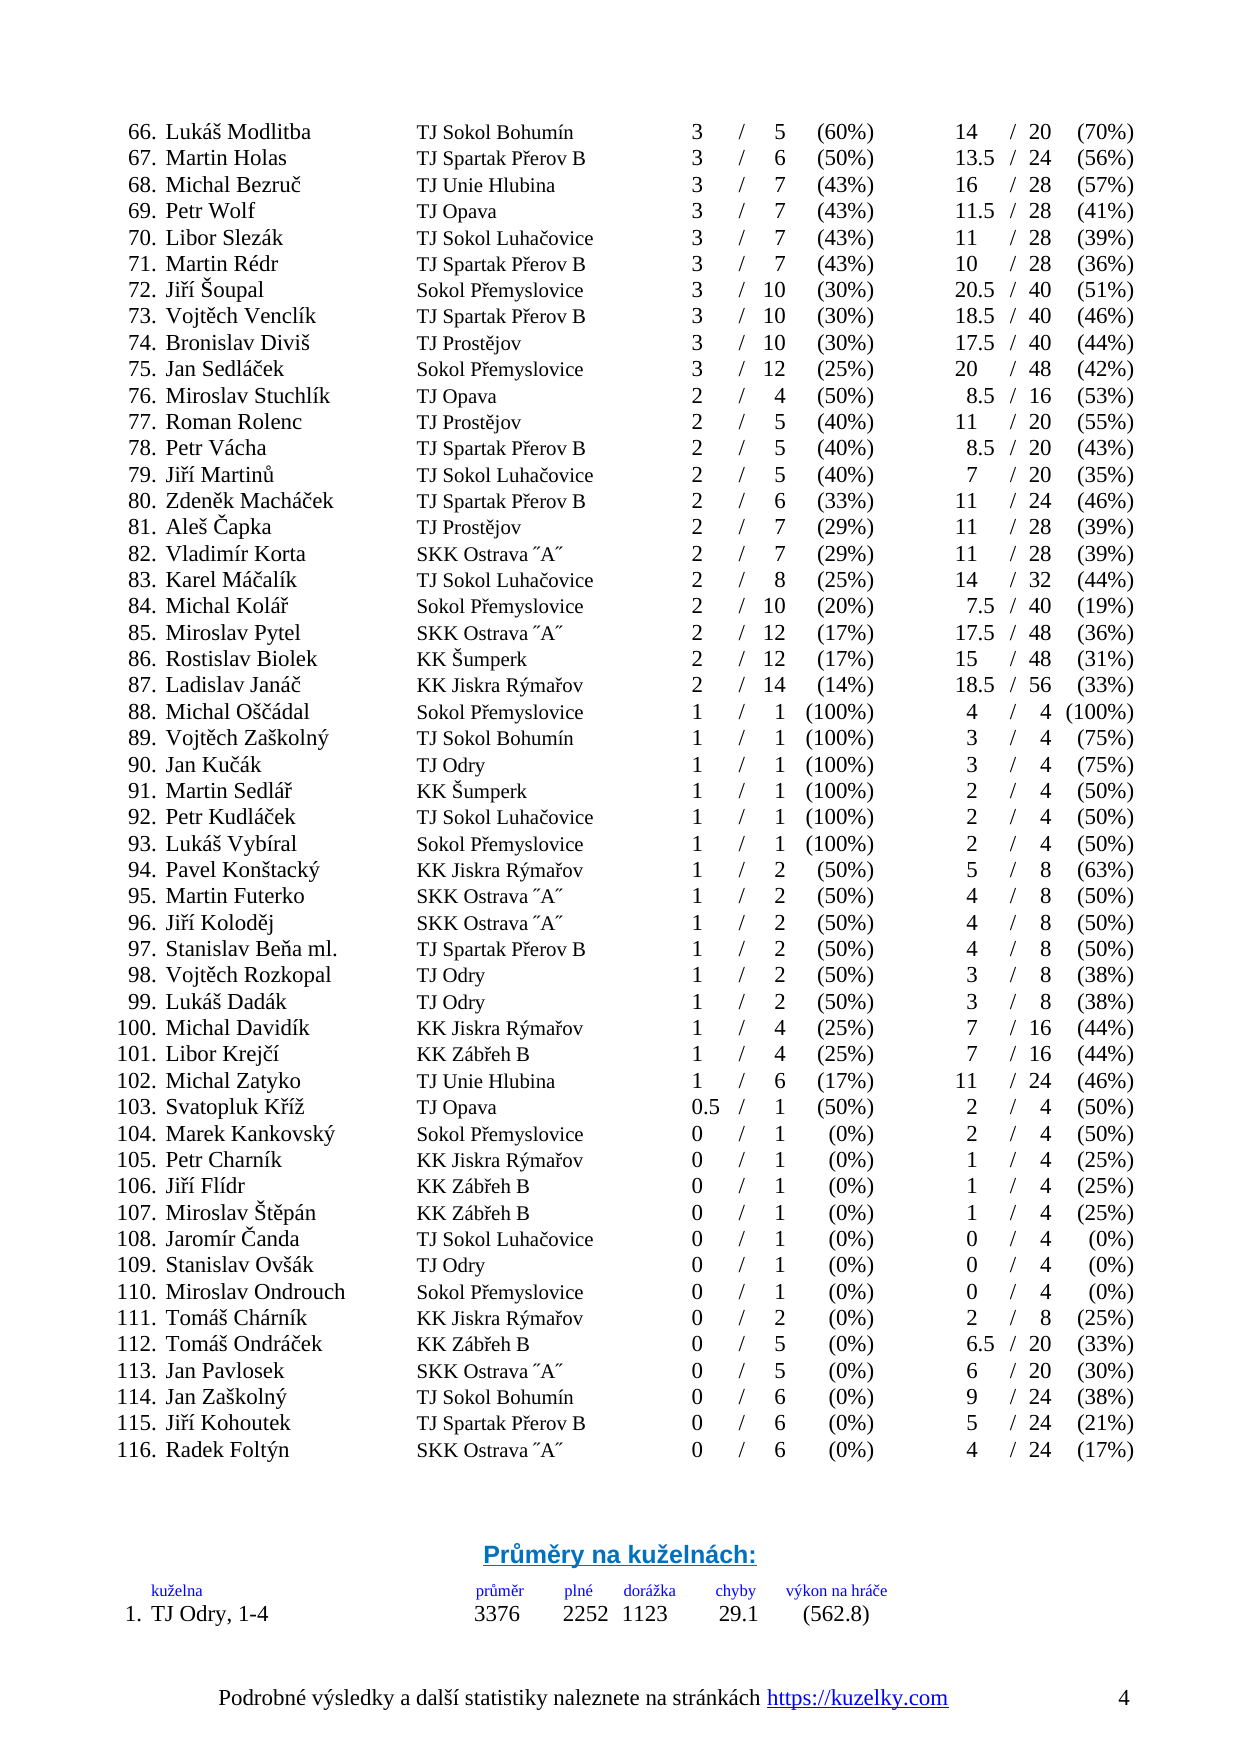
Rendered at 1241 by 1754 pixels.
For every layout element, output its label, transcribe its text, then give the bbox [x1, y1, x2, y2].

text 80. Zdeněk Macháček TJ Spartak Přerov B 2 / 6 (33%) 11 / 24 (46%) [106, 487, 1134, 513]
text 86. Rostislav Biolek KK Šumperk 2 / 12 (17%) 15 / 48 (31%) [106, 645, 1134, 672]
text 76. Miroslav Stuchlík TJ Opava 2 / 4 (50%) 8.5 / 16 (53%) [106, 382, 1134, 408]
text 81. Aleš Čapka TJ Prostějov 2 / 7 (29%) 11 / 28 (39%) [106, 513, 1134, 540]
text 106. Jiří Flídr KK Zábřeh B 0 / 1 (0%) 1 / 4 (25%) [106, 1172, 1134, 1199]
text 83. Karel Máčalík TJ Sokol Luhačovice 2 / 8 (25%) 14 / 32 (44%) [106, 566, 1134, 592]
text 113. Jan Pavlosek SKK Ostrava ˝A˝ 0 / 5 (0%) 6 / 20 (30%) [106, 1357, 1134, 1383]
text 1. TJ Odry, 1-4 3376 2252 1123 29.1 (562.8) [106, 1600, 1134, 1627]
text 77. Roman Rolenc TJ Prostějov 2 / 5 (40%) 11 / 20 (55%) [106, 408, 1134, 434]
text 85. Miroslav Pytel SKK Ostrava ˝A˝ 2 / 12 (17%) 17.5 / 48 (36%) [106, 619, 1134, 645]
text 90. Jan Kučák TJ Odry 1 / 1 (100%) 3 / 4 (75%) [106, 751, 1134, 777]
text 70. Libor Slezák TJ Sokol Luhačovice 3 / 7 (43%) 11 / 28 (39%) [106, 223, 1134, 250]
text 73. Vojtěch Venclík TJ Spartak Přerov B 3 / 10 (30%) 18.5 / 40 (46%) [106, 303, 1134, 329]
text 71. Martin Rédr TJ Spartak Přerov B 3 / 7 (43%) 10 / 28 (36%) [106, 250, 1134, 276]
text 69. Petr Wolf TJ Opava 3 / 7 (43%) 11.5 / 28 (41%) [106, 197, 1134, 223]
text 95. Martin Futerko SKK Ostrava ˝A˝ 1 / 2 (50%) 4 / 8 (50%) [106, 882, 1134, 909]
text 94. Pavel Konštacký KK Jiskra Rýmařov 1 / 2 (50%) 5 / 8 (63%) [106, 856, 1134, 882]
text 82. Vladimír Korta SKK Ostrava ˝A˝ 2 / 7 (29%) 11 / 28 (39%) [106, 540, 1134, 566]
text 116. Radek Foltýn SKK Ostrava ˝A˝ 0 / 6 (0%) 4 / 24 (17%) [106, 1436, 1134, 1462]
text 104. Marek Kankovský Sokol Přemyslovice 0 / 1 (0%) 2 / 4 (50%) [106, 1119, 1134, 1146]
text 105. Petr Charník KK Jiskra Rýmařov 0 / 1 (0%) 1 / 4 (25%) [106, 1146, 1134, 1172]
text 68. Michal Bezruč TJ Unie Hlubina 3 / 7 (43%) 16 / 28 (57%) [106, 171, 1134, 197]
text 93. Lukáš Vybíral Sokol Přemyslovice 1 / 1 (100%) 2 / 4 (50%) [106, 830, 1134, 856]
text 74. Bronislav Diviš TJ Prostějov 3 / 10 (30%) 17.5 / 40 (44%) [106, 329, 1134, 355]
text 112. Tomáš Ondráček KK Zábřeh B 0 / 5 (0%) 6.5 / 20 (33%) [106, 1330, 1134, 1357]
text 115. Jiří Kohoutek TJ Spartak Přerov B 0 / 6 (0%) 5 / 24 (21%) [106, 1409, 1134, 1436]
text 78. Petr Vácha TJ Spartak Přerov B 2 / 5 (40%) 8.5 / 20 (43%) [106, 434, 1134, 461]
text 72. Jiří Šoupal Sokol Přemyslovice 3 / 10 (30%) 20.5 / 40 (51%) [106, 276, 1134, 303]
text 101. Libor Krejčí KK Zábřeh B 1 / 4 (25%) 7 / 16 (44%) [106, 1041, 1134, 1067]
text 100. Michal Davidík KK Jiskra Rýmařov 1 / 4 (25%) 7 / 16 (44%) [106, 1014, 1134, 1041]
text 75. Jan Sedláček Sokol Přemyslovice 3 / 12 (25%) 20 / 48 (42%) [106, 355, 1134, 382]
text 97. Stanislav Beňa ml. TJ Spartak Přerov B 1 / 2 (50%) 4 / 8 (50%) [106, 935, 1134, 961]
text 66. Lukáš Modlitba TJ Sokol Bohumín 3 / 5 (60%) 14 / 20 (70%) [106, 118, 1134, 144]
text 114. Jan Zaškolný TJ Sokol Bohumín 0 / 6 (0%) 9 / 24 (38%) [106, 1383, 1134, 1409]
text 99. Lukáš Dadák TJ Odry 1 / 2 (50%) 3 / 8 (38%) [106, 988, 1134, 1014]
text 107. Miroslav Štěpán KK Zábřeh B 0 / 1 (0%) 1 / 4 (25%) [106, 1199, 1134, 1225]
text 89. Vojtěch Zaškolný TJ Sokol Bohumín 1 / 1 (100%) 3 / 4 (75%) [106, 724, 1134, 751]
text 79. Jiří Martinů TJ Sokol Luhačovice 2 / 5 (40%) 7 / 20 (35%) [106, 461, 1134, 487]
text 91. Martin Sedlář KK Šumperk 1 / 1 (100%) 2 / 4 (50%) [106, 777, 1134, 803]
text 87. Ladislav Janáč KK Jiskra Rýmařov 2 / 14 (14%) 18.5 / 56 (33%) [106, 672, 1134, 698]
text 103. Svatopluk Kříž TJ Opava 0.5 / 1 (50%) 2 / 4 (50%) [106, 1093, 1134, 1119]
text 92. Petr Kudláček TJ Sokol Luhačovice 1 / 1 (100%) 2 / 4 (50%) [106, 803, 1134, 830]
text 109. Stanislav Ovšák TJ Odry 0 / 1 (0%) 0 / 4 (0%) [106, 1251, 1134, 1278]
text Průměry na kuželnách: [94, 1540, 1145, 1569]
text 110. Miroslav Ondrouch Sokol Přemyslovice 0 / 1 (0%) 0 / 4 (0%) [106, 1278, 1134, 1304]
text 108. Jaromír Čanda TJ Sokol Luhačovice 0 / 1 (0%) 0 / 4 (0%) [106, 1225, 1134, 1251]
text 98. Vojtěch Rozkopal TJ Odry 1 / 2 (50%) 3 / 8 (38%) [106, 961, 1134, 988]
text 111. Tomáš Chárník KK Jiskra Rýmařov 0 / 2 (0%) 2 / 8 (25%) [106, 1304, 1134, 1330]
text 67. Martin Holas TJ Spartak Přerov B 3 / 6 (50%) 13.5 / 24 (56%) [106, 144, 1134, 171]
text 96. Jiří Koloděj SKK Ostrava ˝A˝ 1 / 2 (50%) 4 / 8 (50%) [106, 909, 1134, 935]
text kuželna průměr plné dorážka chyby výkon na hráče [106, 1581, 1134, 1600]
text 102. Michal Zatyko TJ Unie Hlubina 1 / 6 (17%) 11 / 24 (46%) [106, 1067, 1134, 1093]
text 88. Michal Oščádal Sokol Přemyslovice 1 / 1 (100%) 4 / 4 (100%) [106, 698, 1134, 724]
text 84. Michal Kolář Sokol Přemyslovice 2 / 10 (20%) 7.5 / 40 (19%) [106, 592, 1134, 619]
